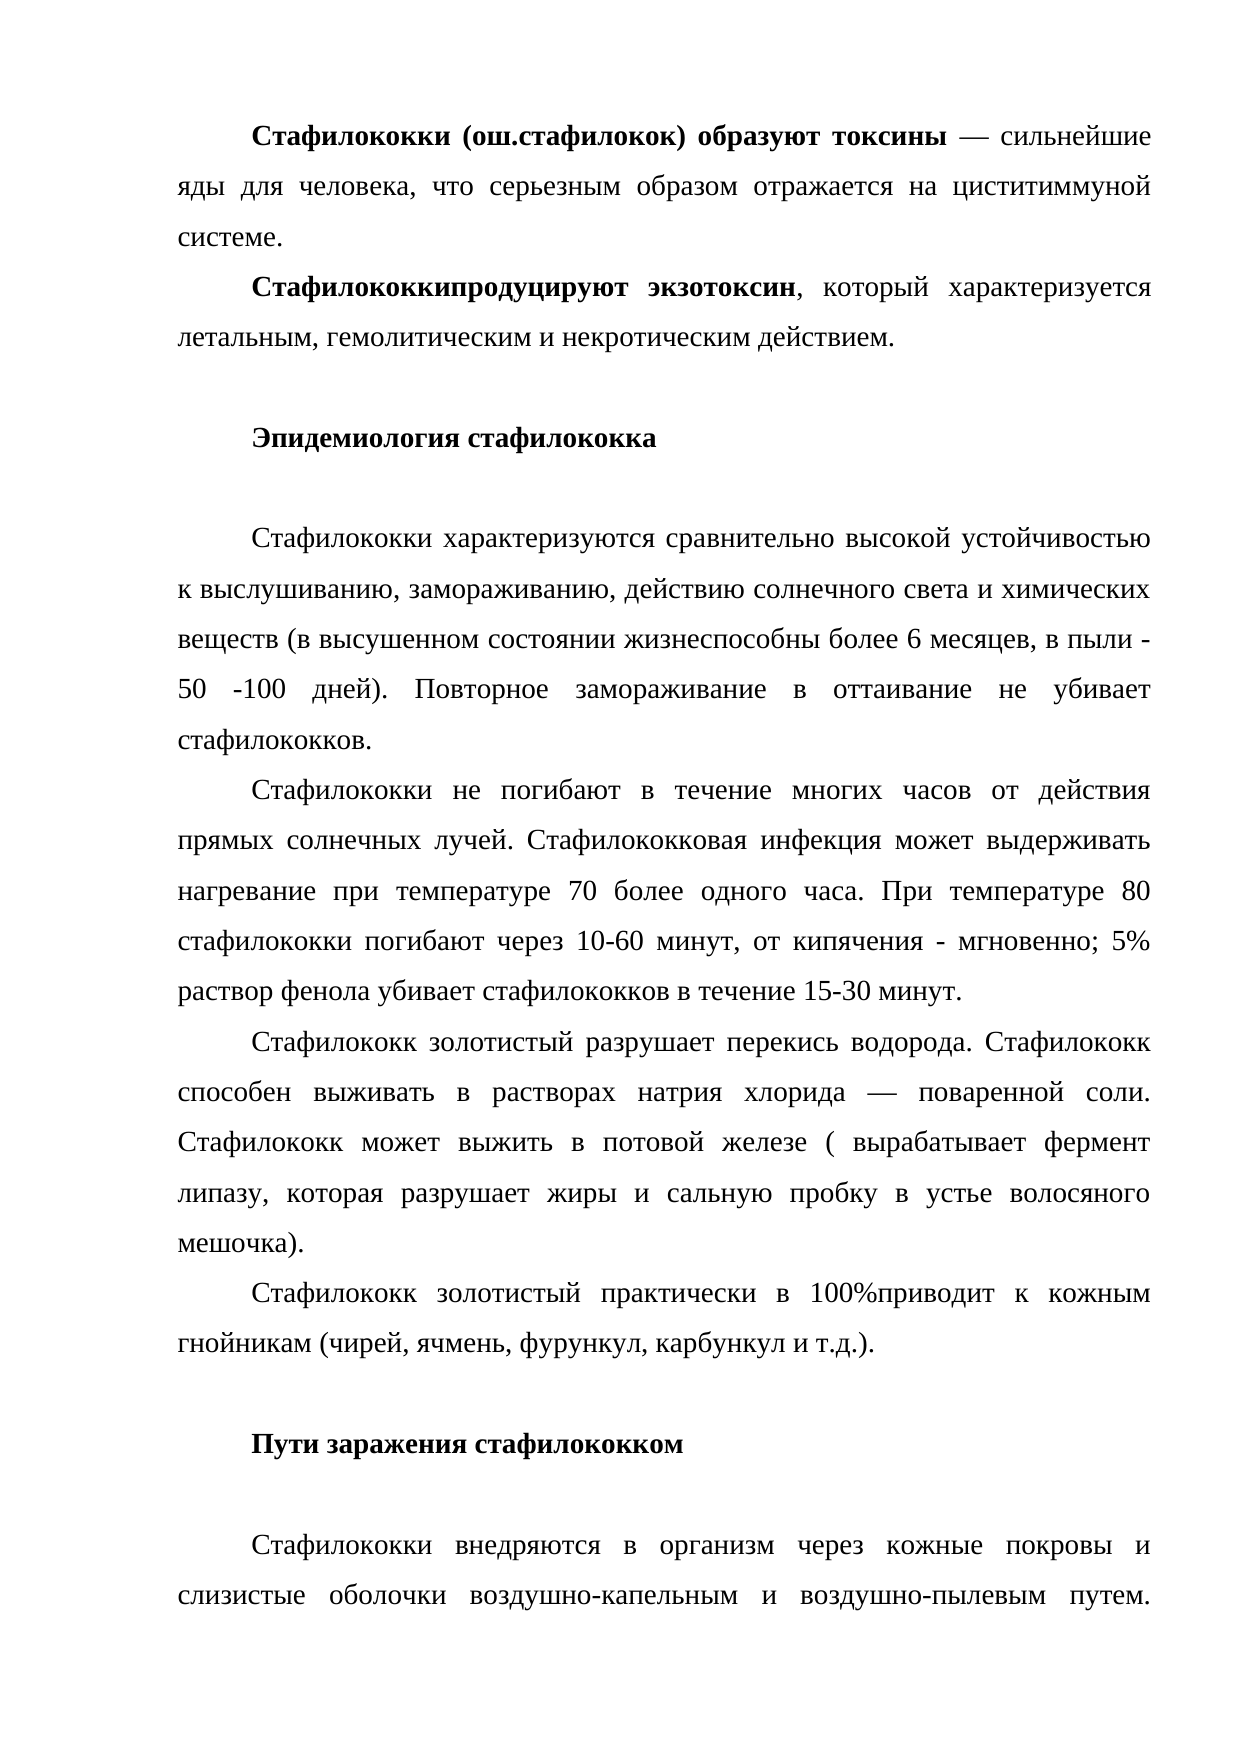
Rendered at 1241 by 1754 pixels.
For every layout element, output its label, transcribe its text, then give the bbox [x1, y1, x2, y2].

text Стафилококк золотистый разрушает перекись водорода. Стафилококк способен выживать в растворах натрия хлорида — поваренной соли. Стафилококк может выжить в потовой железе ( вырабатывает фермент липазу, которая разрушает жиры и сальную пробку в устье волосяного мешочка). [177, 1024, 1152, 1258]
text Эпидемиология стафилококка [177, 420, 1152, 453]
text Стафилококки характеризуются сравнительно высокой устойчивостью к выслушиванию, замораживанию, действию солнечного света и химических веществ (в высушенном состоянии жизнеспособны более 6 месяцев, в пыли - 50 -100 дней). Повторное замораживание в оттаивание не убивает стафилококков. [177, 521, 1152, 755]
text Пути заражения стафилококком [177, 1426, 1152, 1460]
text Стафилококки (ош.стафилокок) образуют токсины — сильнейшие яды для человека, что серьезным образом отражается на циститиммуной системе. [177, 118, 1152, 252]
text Стафилококки не погибают в течение многих часов от действия прямых солнечных лучей. Стафилококковая инфекция может выдерживать нагревание при температуре 70 более одного часа. При температуре 80 стафилококки погибают через 10-60 минут, от кипячения - мгновенно; 5% раствор фенола убивает стафилококков в течение 15-30 минут. [177, 772, 1152, 1007]
text Стафилококкипродуцируют экзотоксин, который характеризуется летальным, гемолитическим и некротическим действием. [177, 269, 1152, 353]
text Стафилококк золотистый практически в 100%приводит к кожным гнойникам (чирей, ячмень, фурункул, карбункул и т.д.). [177, 1275, 1152, 1359]
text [177, 1527, 1152, 1611]
